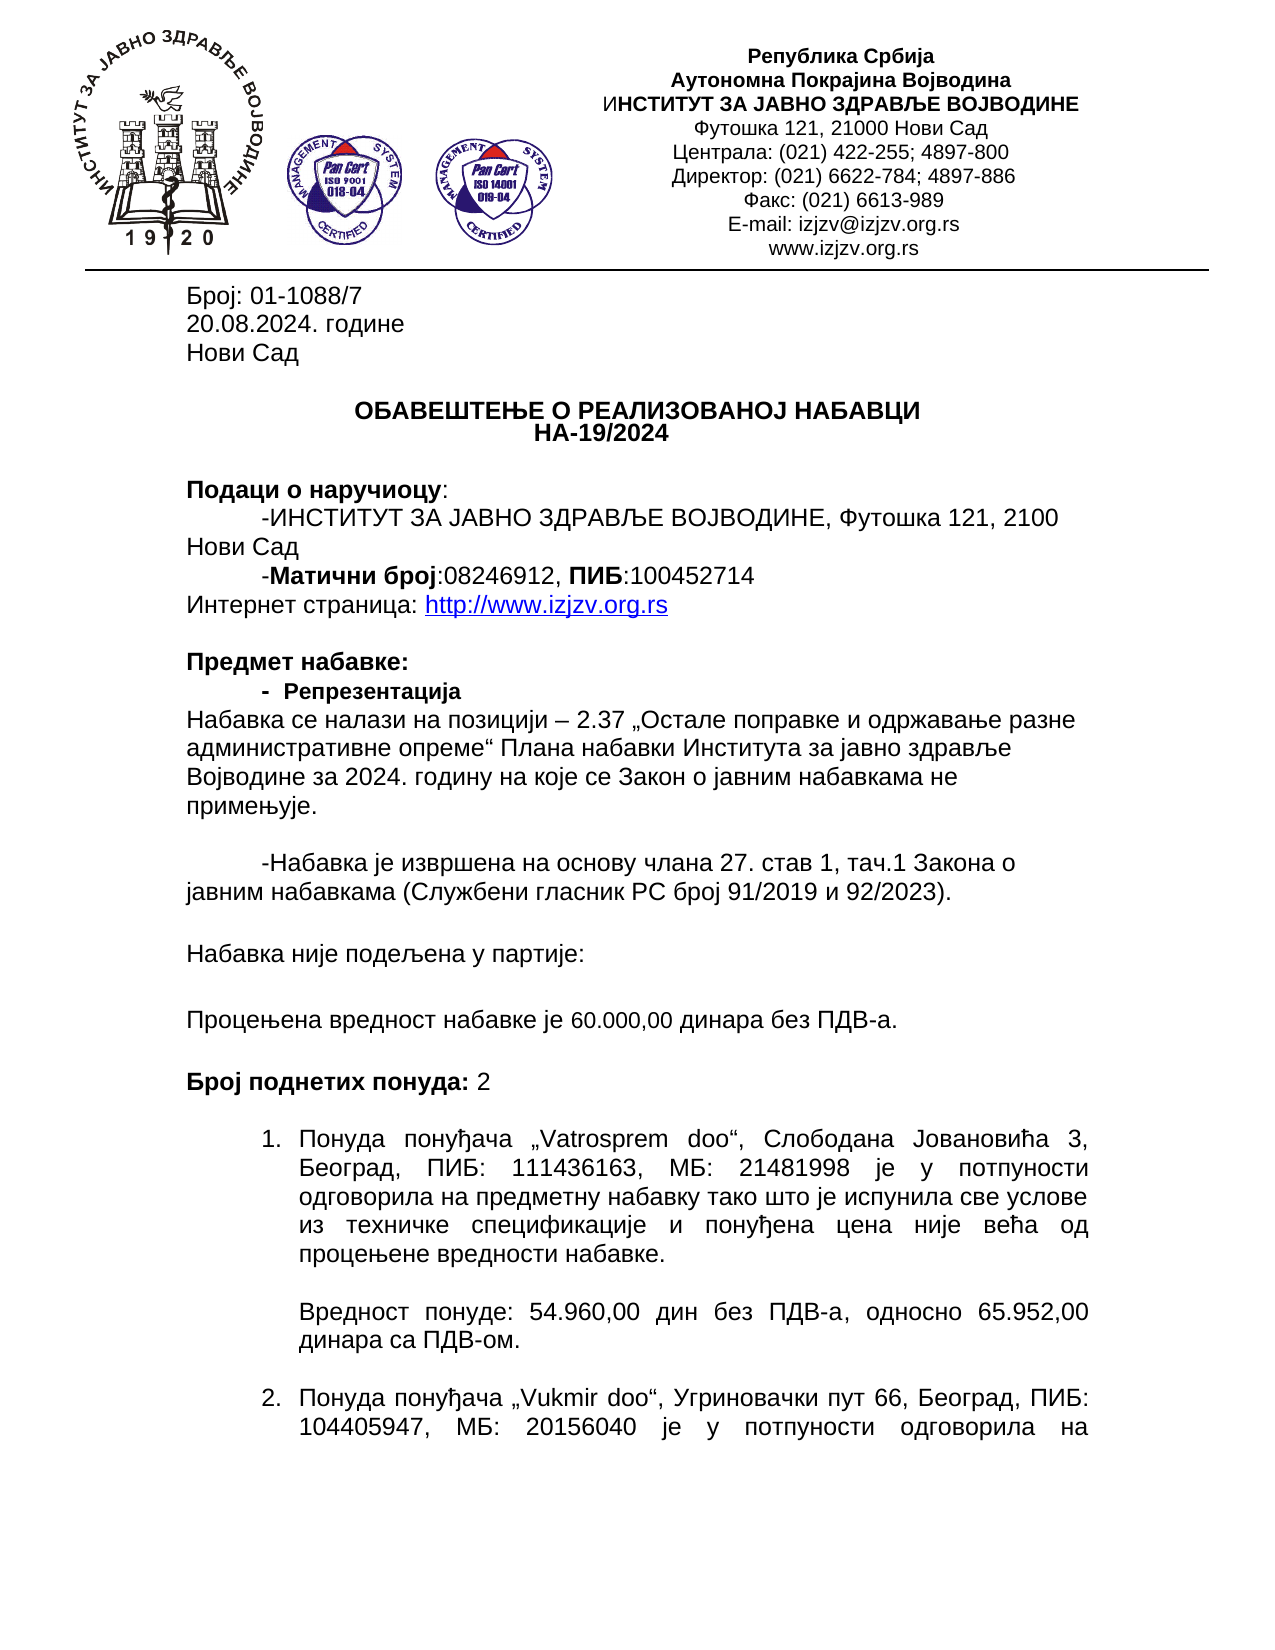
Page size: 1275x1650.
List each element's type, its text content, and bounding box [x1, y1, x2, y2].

text Набавка се налази на позицији – 2.37 „Остале поправке и одржавање разне административне опреме“ Плана набавки Института за јавно здравље Војводине за 2024. годину на које се Закон о јавним набавкама не примењује. [186, 705, 1089, 820]
text НА-19/2024 [186, 424, 1016, 446]
text Предмет набавке: [186, 647, 1089, 676]
text Број: 01-1088/7 [186, 281, 1089, 309]
text 20.08.2024. године [186, 309, 1089, 338]
text Процењена вредност набавке је 60.000,00 динара без ПДВ-а. [186, 1005, 1089, 1034]
text Подаци о наручиоцу: [186, 475, 1089, 503]
text Вредност понуде: 54.960,00 дин без ПДВ-а, односно 65.952,00 динара са ПДВ-ом. [298, 1297, 1089, 1354]
text ОБАВЕШТЕЊЕ О РЕАЛИЗОВАНОЈ НАБАВЦИ [186, 396, 1089, 424]
text -ИНСТИТУТ ЗА ЈАВНО ЗДРАВЉЕ ВОЈВОДИНЕ, Футошка 121, 2100 Нови Сад [186, 503, 1089, 561]
picture [287, 135, 402, 245]
text -Матични број:08246912, ПИБ:100452714 [186, 561, 1089, 590]
picture [73, 30, 263, 255]
text Набавка није подељена у партије: [186, 939, 1089, 968]
text Нови Сад [186, 338, 1089, 367]
text - Репрезентација [186, 676, 1089, 705]
list Понуда понуђача „Vatrosprem doo“, Слободана Јовановића 3, Београд, ПИБ: 111436163, МБ: 21481998 је у потпуности одговорила на предметну набавку тако што је испунила све услове из техничке спецификације и понуђена цена није већа од процењене вредности набавке. [261, 1124, 1089, 1268]
text Интернет страница: http://www.izjzv.org.rs [186, 590, 1089, 618]
text -Набавка је извршена на основу члана 27. став 1, тач.1 Закона о јавним набавкама (Службени гласник РС број 91/2019 и 92/2023). [186, 848, 1089, 906]
text Број поднетих понуда: 2 [186, 1067, 1089, 1096]
